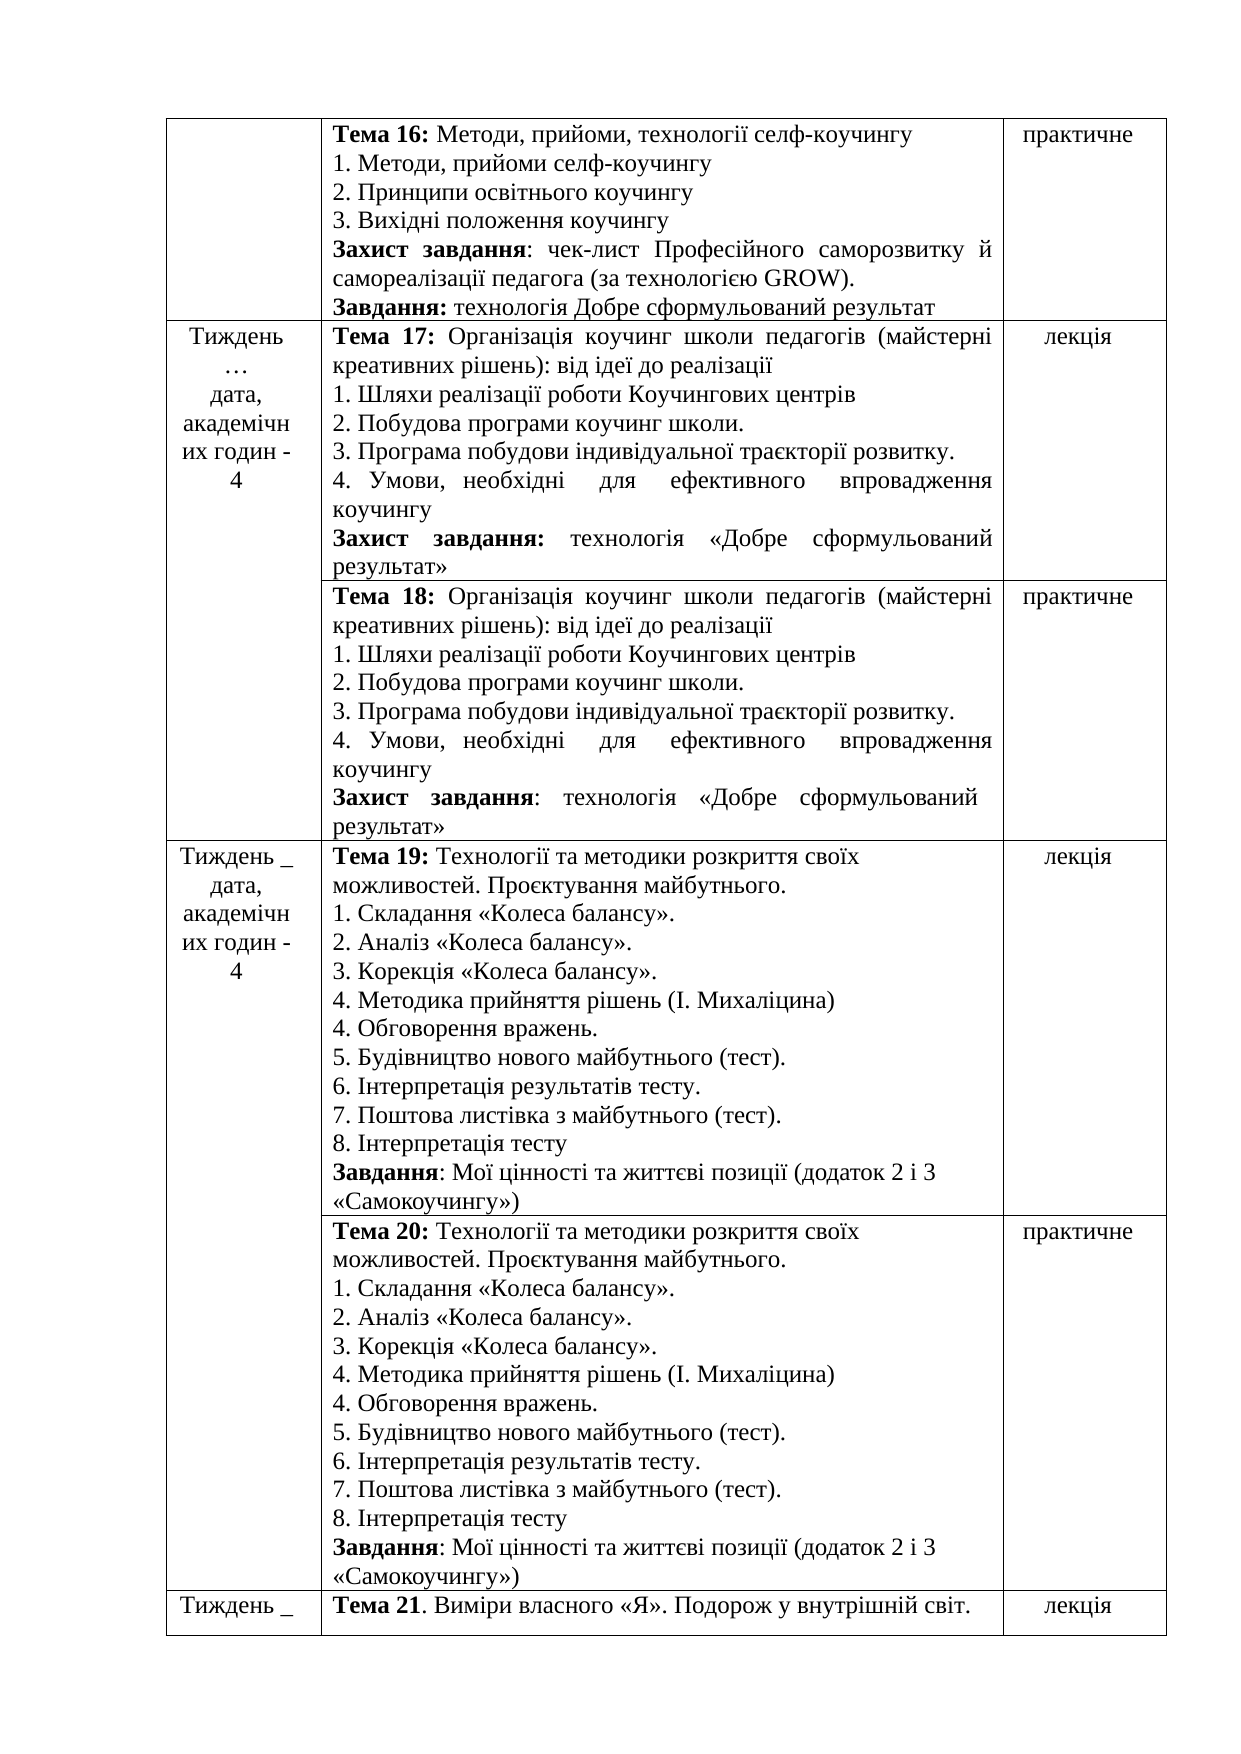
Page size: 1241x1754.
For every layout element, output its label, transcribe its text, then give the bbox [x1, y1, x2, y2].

table_cell практичне [1004, 119, 1166, 320]
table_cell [322, 1591, 1003, 1635]
table_cell Тиждень … дата, академічних годин - 4 [167, 321, 321, 840]
table_cell лекція [1004, 321, 1166, 580]
table_cell Тема 19: Технології та методики розкриття своїх можливостей. Проєктування майбутнього. 1. Складання «Колеса балансу». 2. Аналіз «Колеса балансу». 3. Корекція «Колеса балансу». 4. Методика прийняття рішень (І. Михаліцина) 4. Обговорення вражень. 5. Будівництво нового майбутнього (тест). 6. Інтерпретація результатів тесту. 7. Поштова листівка з майбутнього (тест). 8. Інтерпретація тесту Завдання: Мої цінності та життєві позиції (додаток 2 і 3 «Самокоучингу») [322, 841, 1003, 1215]
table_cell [167, 1591, 321, 1635]
table_cell лекція [1004, 841, 1166, 1215]
table_cell Тема 20: Технології та методики розкриття своїх можливостей. Проєктування майбутнього. 1. Складання «Колеса балансу». 2. Аналіз «Колеса балансу». 3. Корекція «Колеса балансу». 4. Методика прийняття рішень (І. Михаліцина) 4. Обговорення вражень. 5. Будівництво нового майбутнього (тест). 6. Інтерпретація результатів тесту. 7. Поштова листівка з майбутнього (тест). 8. Інтерпретація тесту Завдання: Мої цінності та життєві позиції (додаток 2 і 3 «Самокоучингу») [322, 1216, 1003, 1589]
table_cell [167, 119, 321, 320]
table_cell практичне [1004, 1216, 1166, 1589]
table_cell Тиждень _ дата, академічних годин - 4 [167, 841, 321, 1589]
table_cell Тема 16: Методи, прийоми, технології селф-коучингу 1. Методи, прийоми селф-коучингу 2. Принципи освітнього коучингу 3. Вихідні положення коучингу Захист завдання: чек-лист Професійного саморозвитку й самореалізації педагога (за технологією GROW). Завдання: технологія Добре сформульований результат [322, 119, 1003, 320]
table_cell Тема 18: Організація коучинг школи педагогів (майстерні креативних рішень): від ідеї до реалізації 1. Шляхи реалізації роботи Коучингових центрів 2. Побудова програми коучинг школи. 3. Програма побудови індивідуальної траєкторії розвитку. 4. Умови, необхідні для ефективного впровадження коучингу Захист завдання: технологія «Добре сформульований результат» [322, 581, 1003, 840]
table_cell практичне [1004, 581, 1166, 840]
table_cell Тема 17: Організація коучинг школи педагогів (майстерні креативних рішень): від ідеї до реалізації 1. Шляхи реалізації роботи Коучингових центрів 2. Побудова програми коучинг школи. 3. Програма побудови індивідуальної траєкторії розвитку. 4. Умови, необхідні для ефективного впровадження коучингу Захист завдання: технологія «Добре сформульований результат» [322, 321, 1003, 580]
table_cell лекція [1004, 1591, 1166, 1635]
